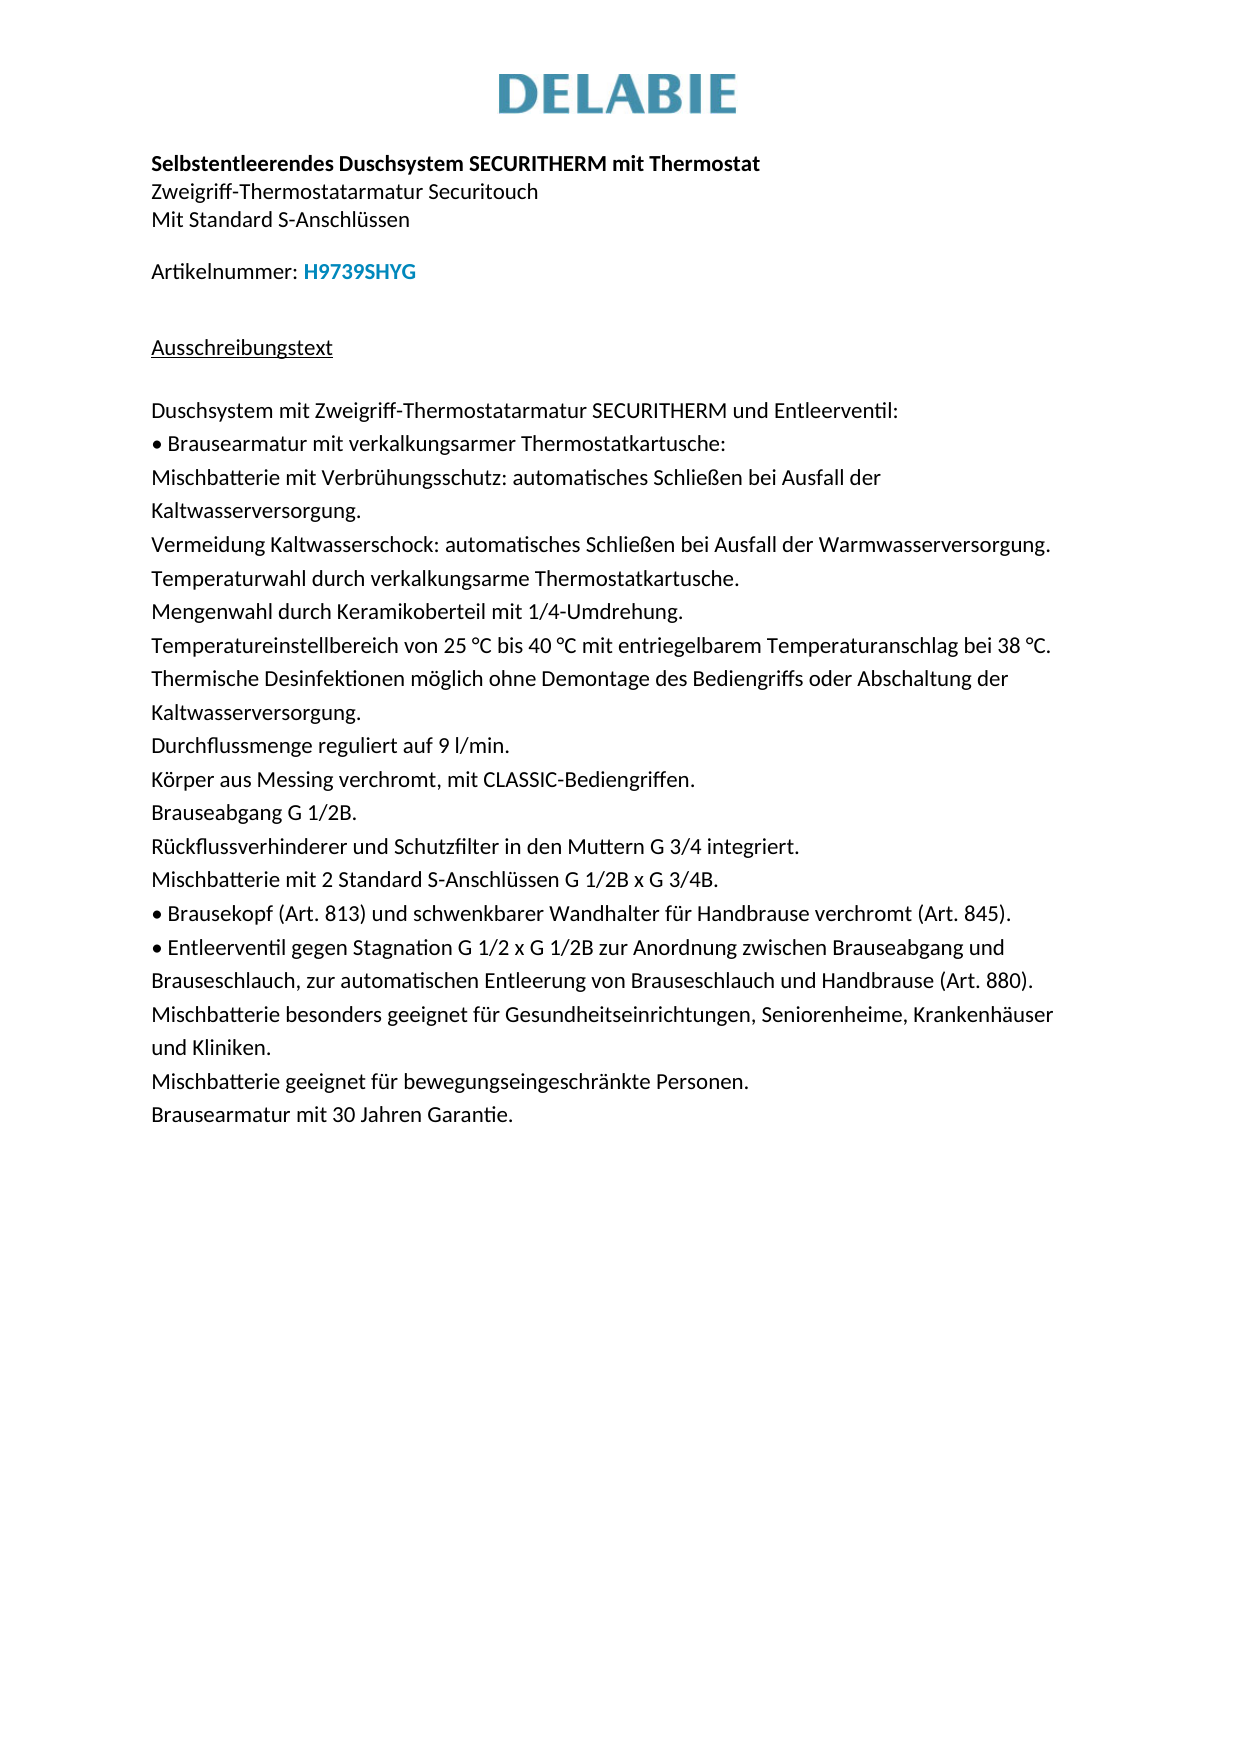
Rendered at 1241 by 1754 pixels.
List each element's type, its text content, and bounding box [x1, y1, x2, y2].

text Mit Standard S-Anschlüssen [151, 205, 1084, 233]
text Mischbatterie mit 2 Standard S-Anschlüssen G 1/2B x G 3/4B. [151, 866, 1084, 894]
text Temperatureinstellbereich von 25 °C bis 40 °C mit entriegelbarem Temperaturanschlag bei 38 °C. [151, 631, 1084, 659]
text Brauseabgang G 1/2B. [151, 798, 1084, 827]
text Vermeidung Kaltwasserschock: automatisches Schließen bei Ausfall der Warmwasserversorgung. [151, 530, 1084, 558]
text Ausschreibungstext [151, 333, 1084, 361]
text Mengenwahl durch Keramikoberteil mit 1/4-Umdrehung. [151, 597, 1084, 625]
text Duschsystem mit Zweigriff-Thermostatarmatur SECURITHERM und Entleerventil: [151, 396, 1084, 424]
text Temperaturwahl durch verkalkungsarme Thermostatkartusche. [151, 564, 1084, 592]
text Mischbatterie geeignet für bewegungseingeschränkte Personen. [151, 1067, 1084, 1095]
text Durchflussmenge reguliert auf 9 l/min. [151, 731, 1084, 759]
text Körper aus Messing verchromt, mit CLASSIC-Bediengriffen. [151, 765, 1084, 793]
text • Entleerventil gegen Stagnation G 1/2 x G 1/2B zur Anordnung zwischen Brauseabgang und Brauseschlauch, zur automatischen Entleerung von Brauseschlauch und Handbrause (Art. 880). [151, 933, 1084, 994]
text Zweigriff-Thermostatarmatur Securitouch [151, 177, 1084, 205]
picture [497, 74, 738, 114]
text • Brausekopf (Art. 813) und schwenkbarer Wandhalter für Handbrause verchromt (Art. 845). [151, 899, 1084, 927]
text Rückflussverhinderer und Schutzfilter in den Muttern G 3/4 integriert. [151, 832, 1084, 860]
text Artikelnummer: H9739SHYG [151, 257, 1084, 285]
text Brausearmatur mit 30 Jahren Garantie. [151, 1100, 1084, 1128]
text Mischbatterie besonders geeignet für Gesundheitseinrichtungen, Seniorenheime, Krankenhäuser und Kliniken. [151, 1000, 1084, 1061]
text Selbstentleerendes Duschsystem SECURITHERM mit Thermostat [151, 149, 1084, 177]
text • Brausearmatur mit verkalkungsarmer Thermostatkartusche: [151, 429, 1084, 458]
text Thermische Desinfektionen möglich ohne Demontage des Bediengriffs oder Abschaltung der Kaltwasserversorgung. [151, 664, 1084, 726]
text Mischbatterie mit Verbrühungsschutz: automatisches Schließen bei Ausfall der Kaltwasserversorgung. [151, 463, 1084, 525]
